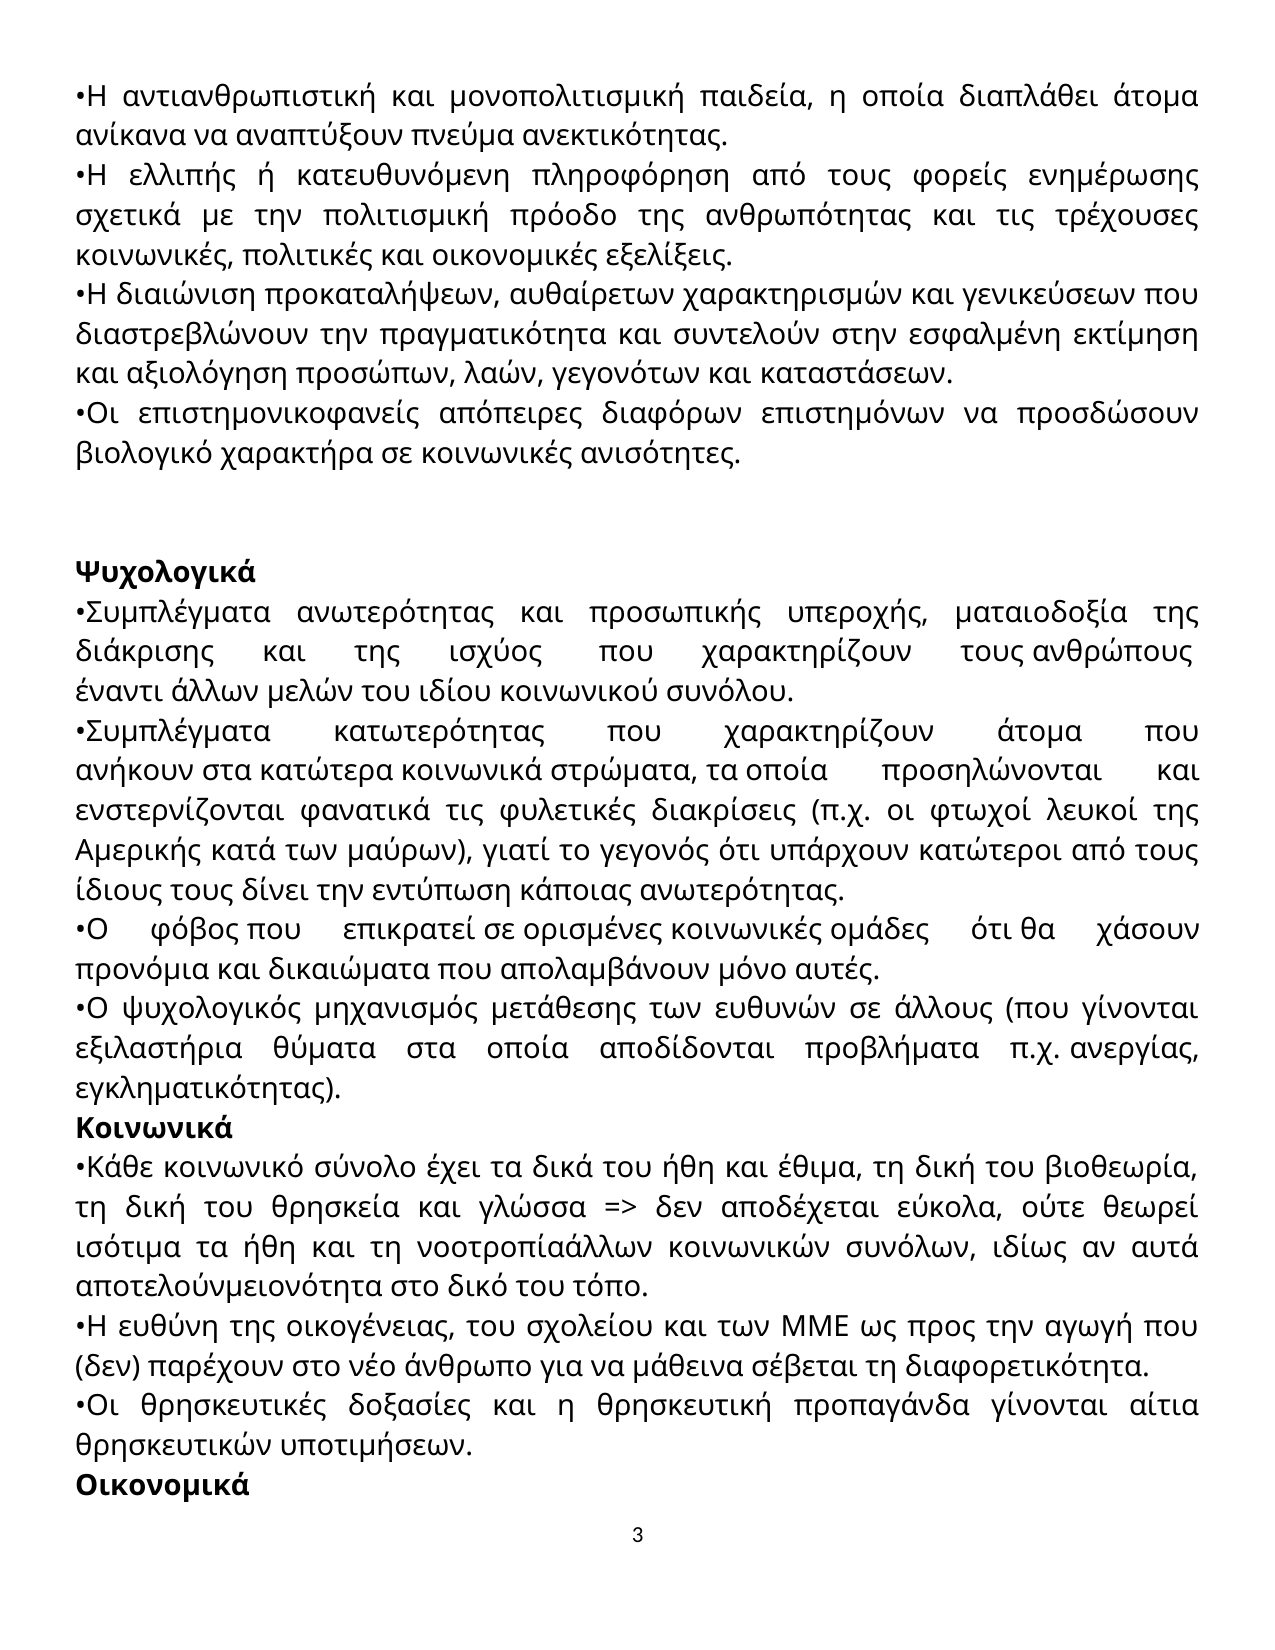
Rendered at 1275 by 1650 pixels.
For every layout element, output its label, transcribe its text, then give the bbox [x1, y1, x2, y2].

text •Συµπλέγµατα κατωτερότητας που χαρακτηρίζουν άτοµα που ανήκουν στα κατώτερα κοινωνικά στρώµατα, τα οποία προσηλώνονται και ενστερνίζονται φανατικά τις φυλετικές διακρίσεις (π.χ. οι φτωχοί λευκοί της Αµερικής κατά των µαύρων), γιατί το γεγονός ότι υπάρχουν κατώτεροι από τους ίδιους τους δίνει την εντύπωση κάποιας ανωτερότητας. [75, 710, 1200, 908]
text Οικονοµικά [75, 1464, 1200, 1504]
text Κοινωνικά [75, 1107, 1200, 1147]
text •Οι επιστηµονικοφανείς απόπειρες διαφόρων επιστηµόνων να προσδώσουν βιολογικό χαρακτήρα σε κοινωνικές ανισότητες. [75, 392, 1200, 472]
text •Ο ψυχολογικός µηχανισµός µετάθεσης των ευθυνών σε άλλους (που γίνονται εξιλαστήρια θύµατα στα οποία αποδίδονται προβλήµατα π.χ. ανεργίας, εγκληµατικότητας). [75, 988, 1200, 1107]
text Ψυχολογικά [75, 551, 1200, 591]
text •Η αντιανθρωπιστική και µονοπολιτισµική παιδεία, η οποία διαπλάθει άτοµα ανίκανα να αναπτύξουν πνεύµα ανεκτικότητας. [75, 75, 1200, 154]
text •Συµπλέγµατα ανωτερότητας και προσωπικής υπεροχής, µαταιοδοξία της διάκρισης και της ισχύος που χαρακτηρίζουν τους ανθρώπους έναντι άλλων µελών του ιδίου κοινωνικού συνόλου. [75, 591, 1200, 710]
text •Η ελλιπής ή κατευθυνόµενη πληροφόρηση από τους φορείς ενηµέρωσης σχετικά µε την πολιτισµική πρόοδο της ανθρωπότητας και τις τρέχουσες κοινωνικές, πολιτικές και οικονοµικές εξελίξεις. [75, 154, 1200, 273]
text •Οι θρησκευτικές δοξασίες και η θρησκευτική προπαγάνδα γίνονται αίτια θρησκευτικών υποτιµήσεων. [75, 1385, 1200, 1464]
text •Η ευθύνη της οικογένειας, του σχολείου και των ΜΜΕ ως προς την αγωγή που (δεν) παρέχουν στο νέο άνθρωπο για να µάθεινα σέβεται τη διαφορετικότητα. [75, 1305, 1200, 1385]
text •Κάθε κοινωνικό σύνολο έχει τα δικά του ήθη και έθιµα, τη δική του βιοθεωρία, τη δική του θρησκεία και γλώσσα => δεν αποδέχεται εύκολα, ούτε θεωρεί ισότιµα τα ήθη και τη νοοτροπίαάλλων κοινωνικών συνόλων, ιδίως αν αυτά αποτελούνµειονότητα στο δικό του τόπο. [75, 1147, 1200, 1305]
text •Ο φόβος που επικρατεί σε ορισµένες κοινωνικές οµάδες ότι θα χάσουν προνόµια και δικαιώµατα που απολαµβάνουν µόνο αυτές. [75, 908, 1200, 988]
text •Η διαιώνιση προκαταλήψεων, αυθαίρετων χαρακτηρισµών και γενικεύσεων που διαστρεβλώνουν την πραγµατικότητα και συντελούν στην εσφαλµένη εκτίµηση και αξιολόγηση προσώπων, λαών, γεγονότων και καταστάσεων. [75, 273, 1200, 392]
